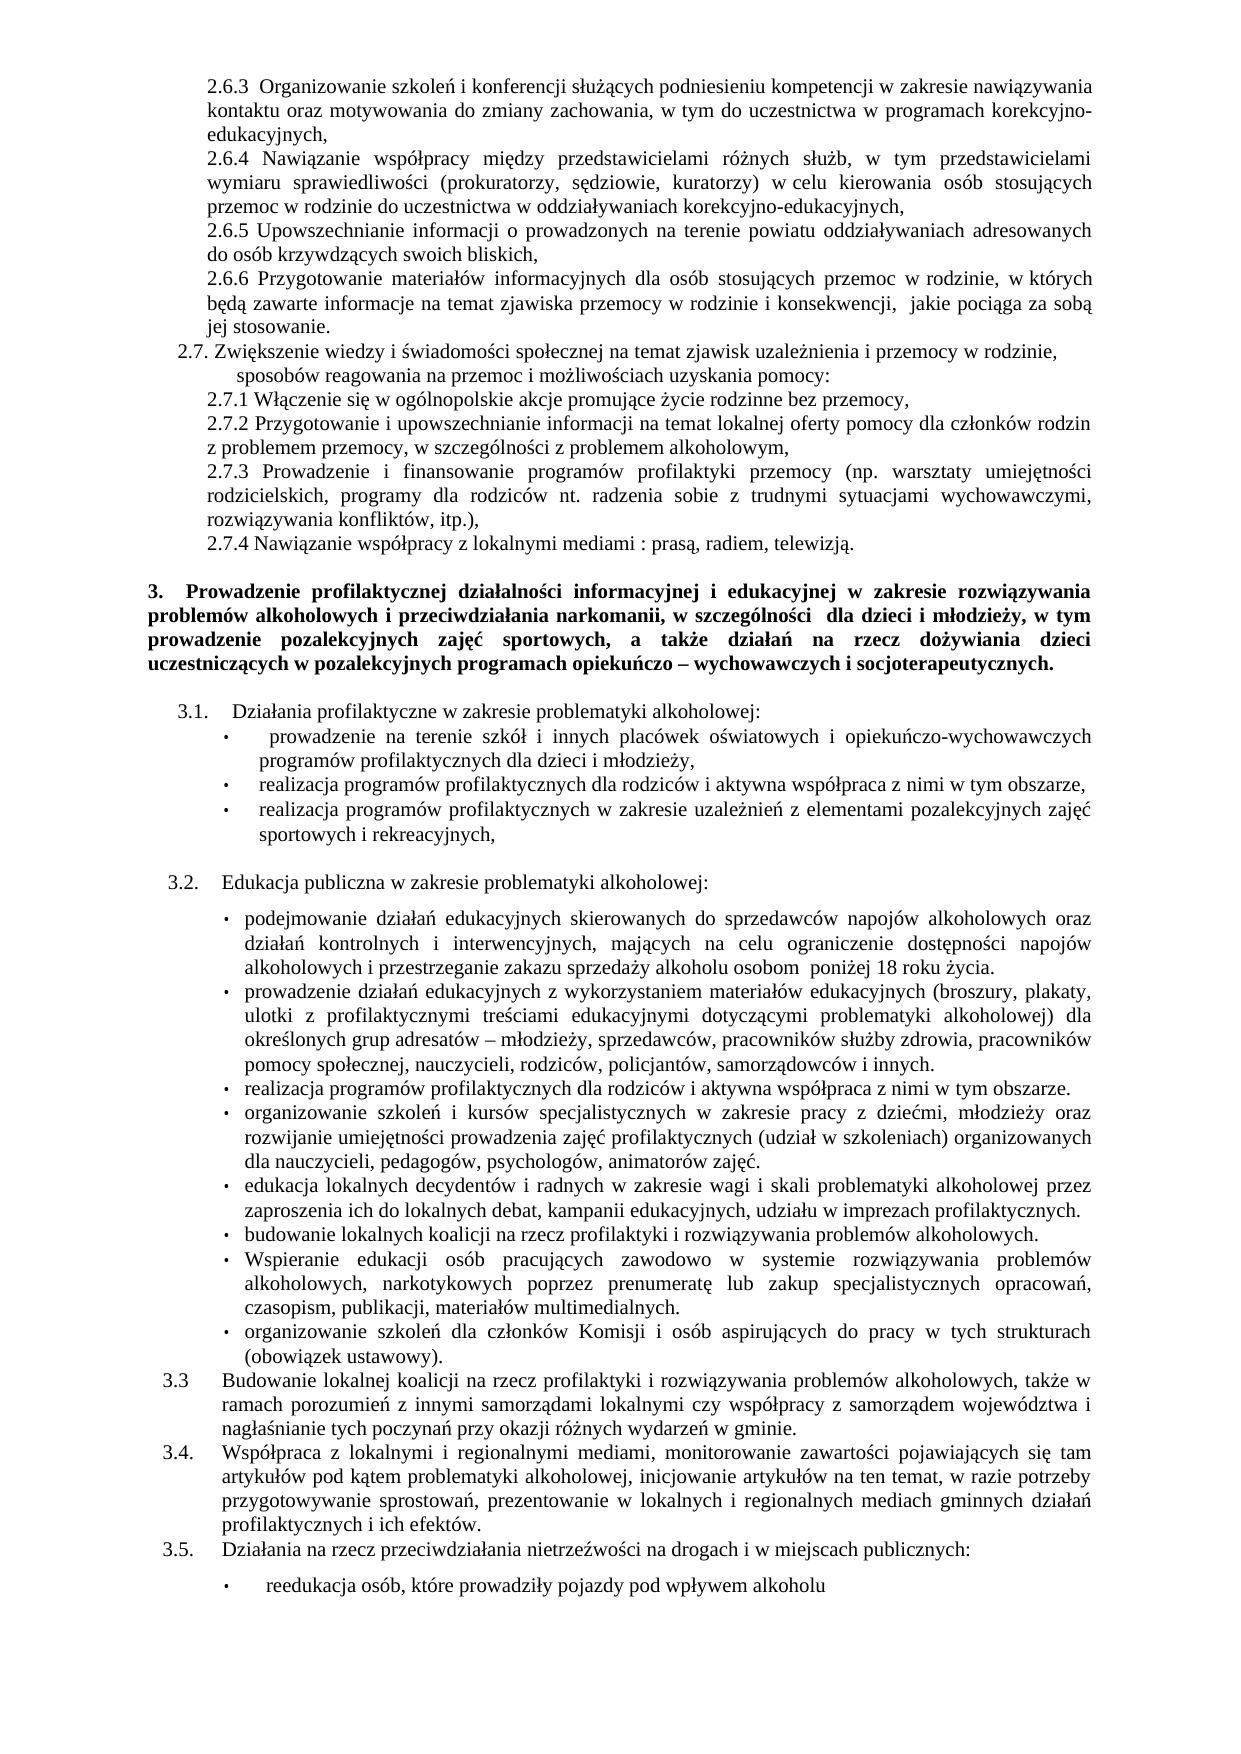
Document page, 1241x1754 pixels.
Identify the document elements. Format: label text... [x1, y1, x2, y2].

list organizowanie szkoleń i kursów specjalistycznych w zakresie pracy z dziećmi, młodzieży oraz rozwijanie umiejętności prowadzenia zajęć profilaktycznych (udział w szkoleniach) organizowanych dla nauczycieli, pedagogów, psychologów, animatorów zajęć. [222, 1100, 1092, 1173]
list realizacja programów profilaktycznych dla rodziców i aktywna współpraca z nimi w tym obszarze. [222, 1076, 1092, 1100]
text 2.7.1 Włączenie się w ogólnopolskie akcje promujące życie rodzinne bez przemocy, [207, 387, 1092, 411]
list organizowanie szkoleń dla członków Komisji i osób aspirujących do pracy w tych strukturach (obowiązek ustawowy). [222, 1319, 1092, 1368]
text 3.2. Edukacja publiczna w zakresie problematyki alkoholowej: [148, 870, 1092, 894]
text 2.7.3 Prowadzenie i finansowanie programów profilaktyki przemocy (np. warsztaty umiejętności rodzicielskich, programy dla rodziców nt. radzenia sobie z trudnymi sytuacjami wychowawczymi, rozwiązywania konfliktów, itp.), [207, 459, 1092, 531]
list realizacja programów profilaktycznych w zakresie uzależnień z elementami pozalekcyjnych zajęć sportowych i rekreacyjnych, [221, 797, 1092, 846]
text 3.3 Budowanie lokalnej koalicji na rzecz profilaktyki i rozwiązywania problemów alkoholowych, także w ramach porozumień z innymi samorządami lokalnymi czy współpracy z samorządem województwa i nagłaśnianie tych poczynań przy okazji różnych wydarzeń w gminie. [162, 1368, 1092, 1440]
text 2.6.5 Upowszechnianie informacji o prowadzonych na terenie powiatu oddziaływaniach adresowanych do osób krzywdzących swoich bliskich, [207, 218, 1092, 266]
text 3.4. Współpraca z lokalnymi i regionalnymi mediami, monitorowanie zawartości pojawiających się tam artykułów pod kątem problematyki alkoholowej, inicjowanie artykułów na ten temat, w razie potrzeby przygotowywanie sprostowań, prezentowanie w lokalnych i regionalnych mediach gminnych działań profilaktycznych i ich efektów. [162, 1440, 1092, 1536]
text 2.7. Zwiększenie wiedzy i świadomości społecznej na temat zjawisk uzależnienia i przemocy w rodzinie, sposobów reagowania na przemoc i możliwościach uzyskania pomocy: [177, 338, 1092, 387]
list reedukacja osób, które prowadziły pojazdy pod wpływem alkoholu [222, 1572, 1092, 1597]
text 3.5. Działania na rzecz przeciwdziałania nietrzeźwości na drogach i w miejscach publicznych: [162, 1536, 1092, 1561]
list Działania profilaktyczne w zakresie problematyki alkoholowej: [177, 699, 1092, 723]
list podejmowanie działań edukacyjnych skierowanych do sprzedawców napojów alkoholowych oraz działań kontrolnych i interwencyjnych, mających na celu ograniczenie dostępności napojów alkoholowych i przestrzeganie zakazu sprzedaży alkoholu osobom poniżej 18 roku życia. [222, 906, 1092, 979]
text 2.7.4 Nawiązanie współpracy z lokalnymi mediami : prasą, radiem, telewizją. [207, 531, 1092, 555]
list prowadzenie na terenie szkół i innych placówek oświatowych i opiekuńczo-wychowawczych programów profilaktycznych dla dzieci i młodzieży, [221, 723, 1092, 772]
text 2.6.4 Nawiązanie współpracy między przedstawicielami różnych służb, w tym przedstawicielami wymiaru sprawiedliwości (prokuratorzy, sędziowie, kuratorzy) w celu kierowania osób stosujących przemoc w rodzinie do uczestnictwa w oddziaływaniach korekcyjno-edukacyjnych, [207, 146, 1092, 218]
text 2.7.2 Przygotowanie i upowszechnianie informacji na temat lokalnej oferty pomocy dla członków rodzin z problemem przemocy, w szczególności z problemem alkoholowym, [207, 411, 1092, 459]
list Wspieranie edukacji osób pracujących zawodowo w systemie rozwiązywania problemów alkoholowych, narkotykowych poprzez prenumeratę lub zakup specjalistycznych opracowań, czasopism, publikacji, materiałów multimedialnych. [222, 1246, 1092, 1319]
list realizacja programów profilaktycznych dla rodziców i aktywna współpraca z nimi w tym obszarze, [221, 772, 1092, 797]
text 3. Prowadzenie profilaktycznej działalności informacyjnej i edukacyjnej w zakresie rozwiązywania problemów alkoholowych i przeciwdziałania narkomanii, w szczególności dla dzieci i młodzieży, w tym prowadzenie pozalekcyjnych zajęć sportowych, a także działań na rzecz dożywiania dzieci uczestniczących w pozalekcyjnych programach opiekuńczo – wychowawczych i socjoterapeutycznych. [148, 555, 1092, 675]
text 2.6.3 Organizowanie szkoleń i konferencji służących podniesieniu kompetencji w zakresie nawiązywania kontaktu oraz motywowania do zmiany zachowania, w tym do uczestnictwa w programach korekcyjno-edukacyjnych, [207, 74, 1092, 146]
list budowanie lokalnych koalicji na rzecz profilaktyki i rozwiązywania problemów alkoholowych. [222, 1222, 1092, 1246]
list edukacja lokalnych decydentów i radnych w zakresie wagi i skali problematyki alkoholowej przez zaproszenia ich do lokalnych debat, kampanii edukacyjnych, udziału w imprezach profilaktycznych. [222, 1173, 1092, 1222]
text 2.6.6 Przygotowanie materiałów informacyjnych dla osób stosujących przemoc w rodzinie, w których będą zawarte informacje na temat zjawiska przemocy w rodzinie i konsekwencji, jakie pociąga za sobą jej stosowanie. [207, 266, 1092, 338]
list prowadzenie działań edukacyjnych z wykorzystaniem materiałów edukacyjnych (broszury, plakaty, ulotki z profilaktycznymi treściami edukacyjnymi dotyczącymi problematyki alkoholowej) dla określonych grup adresatów – młodzieży, sprzedawców, pracowników służby zdrowia, pracowników pomocy społecznej, nauczycieli, rodziców, policjantów, samorządowców i innych. [222, 979, 1092, 1076]
